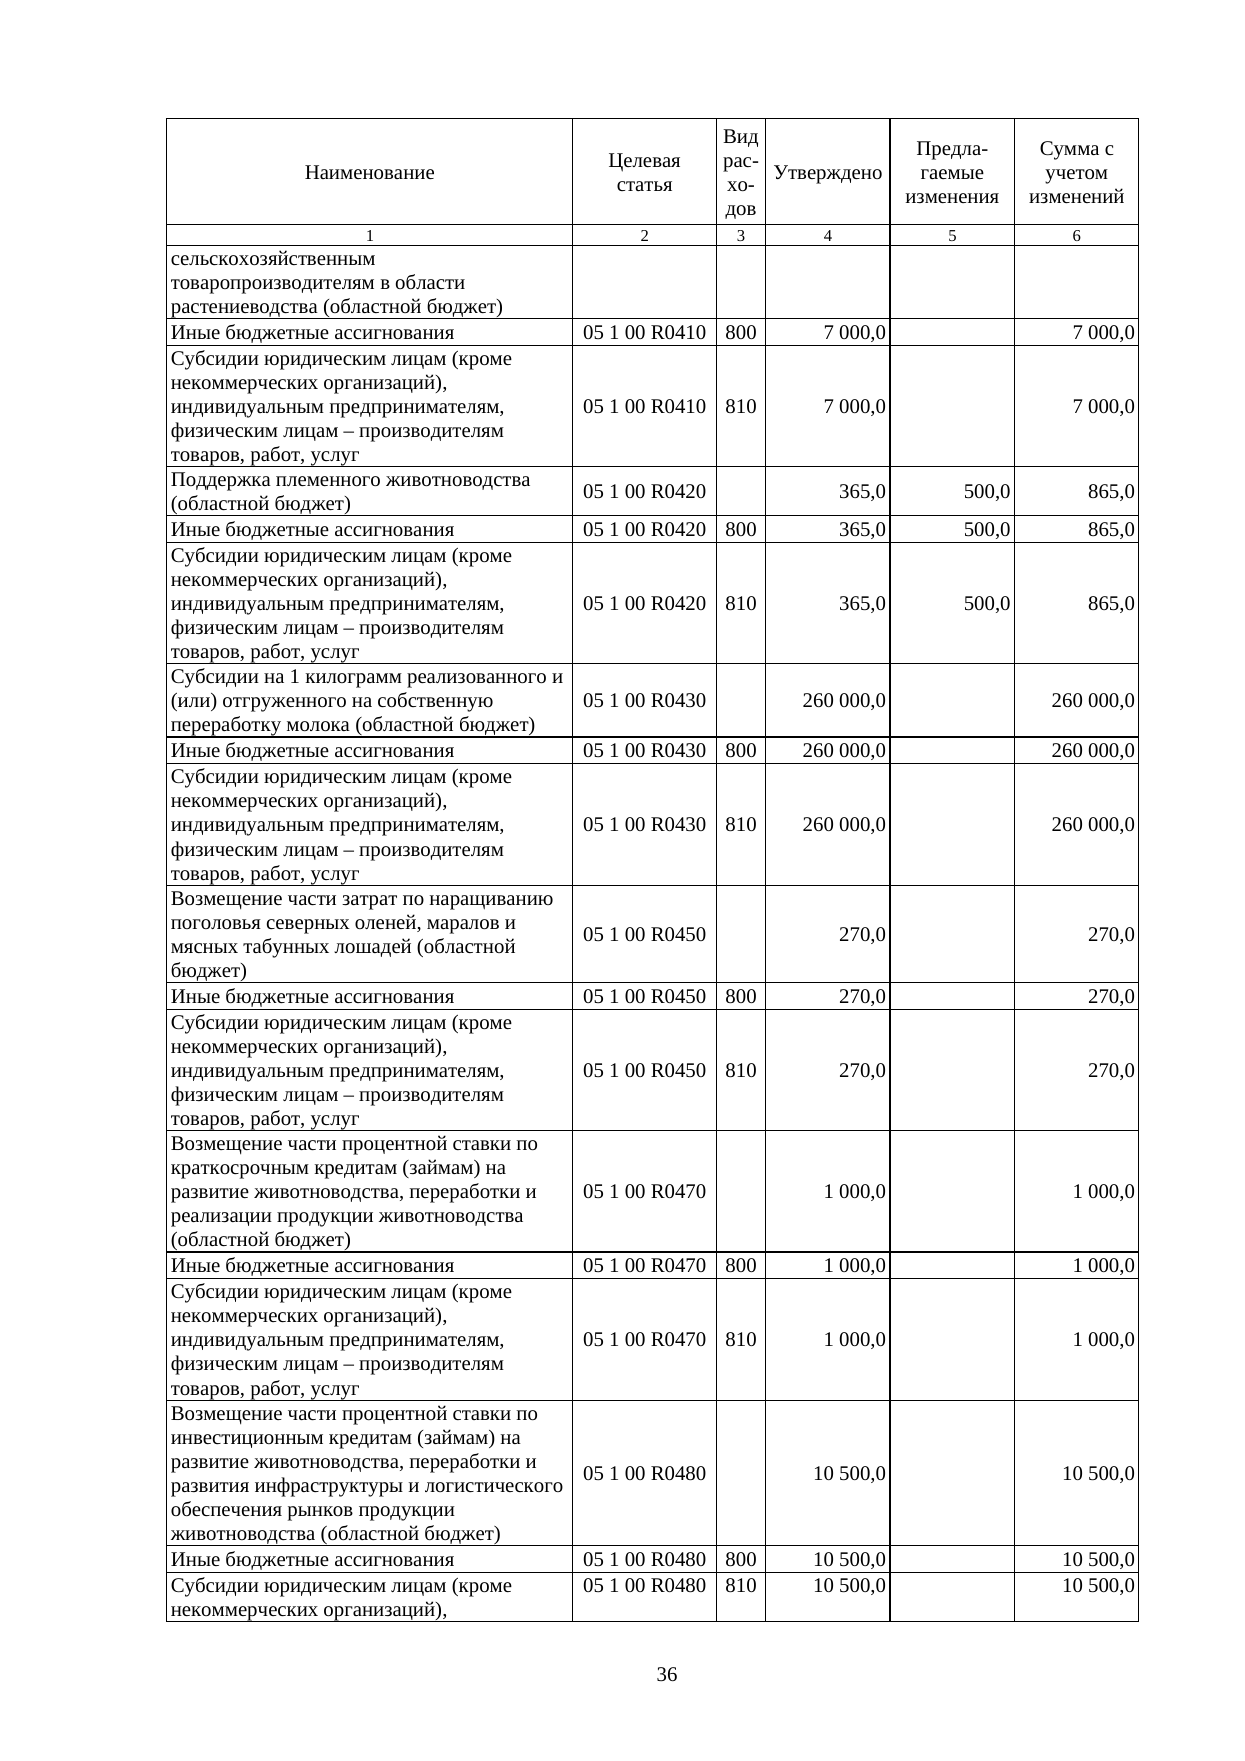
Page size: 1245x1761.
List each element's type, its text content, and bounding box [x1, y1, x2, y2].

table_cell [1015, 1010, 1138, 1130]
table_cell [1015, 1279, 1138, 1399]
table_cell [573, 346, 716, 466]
table_header Предла- гаемые изменения [891, 119, 1014, 224]
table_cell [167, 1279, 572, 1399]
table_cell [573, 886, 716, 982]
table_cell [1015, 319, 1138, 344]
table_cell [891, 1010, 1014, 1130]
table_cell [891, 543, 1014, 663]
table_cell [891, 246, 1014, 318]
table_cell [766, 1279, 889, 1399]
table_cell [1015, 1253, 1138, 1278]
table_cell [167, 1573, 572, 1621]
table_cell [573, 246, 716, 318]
table_cell 4 [766, 225, 889, 244]
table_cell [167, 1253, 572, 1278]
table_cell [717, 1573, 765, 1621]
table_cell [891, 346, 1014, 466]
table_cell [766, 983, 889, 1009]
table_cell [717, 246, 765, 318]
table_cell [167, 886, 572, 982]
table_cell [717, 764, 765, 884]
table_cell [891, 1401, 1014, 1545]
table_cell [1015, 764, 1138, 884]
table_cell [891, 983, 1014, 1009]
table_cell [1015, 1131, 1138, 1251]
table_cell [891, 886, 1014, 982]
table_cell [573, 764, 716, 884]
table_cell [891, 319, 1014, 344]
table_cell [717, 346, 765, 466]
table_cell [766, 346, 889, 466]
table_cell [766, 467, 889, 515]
table_cell 1 [167, 225, 572, 244]
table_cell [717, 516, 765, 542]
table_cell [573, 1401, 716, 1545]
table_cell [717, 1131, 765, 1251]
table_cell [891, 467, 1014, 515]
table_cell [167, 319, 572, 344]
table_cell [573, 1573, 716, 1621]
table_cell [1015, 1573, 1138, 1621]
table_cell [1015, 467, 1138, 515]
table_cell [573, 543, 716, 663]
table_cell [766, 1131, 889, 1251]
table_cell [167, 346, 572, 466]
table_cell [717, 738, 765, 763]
table_cell 5 [891, 225, 1014, 244]
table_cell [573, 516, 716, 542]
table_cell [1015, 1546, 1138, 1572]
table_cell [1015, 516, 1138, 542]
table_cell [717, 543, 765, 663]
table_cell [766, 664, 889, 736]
table_cell 6 [1015, 225, 1138, 244]
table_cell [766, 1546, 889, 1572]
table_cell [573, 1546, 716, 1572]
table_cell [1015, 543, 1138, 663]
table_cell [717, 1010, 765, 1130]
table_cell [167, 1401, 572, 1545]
table_header Сумма с учетом изменений [1015, 119, 1138, 224]
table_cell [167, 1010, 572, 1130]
table_header Вид рас- хо- дов [717, 119, 765, 224]
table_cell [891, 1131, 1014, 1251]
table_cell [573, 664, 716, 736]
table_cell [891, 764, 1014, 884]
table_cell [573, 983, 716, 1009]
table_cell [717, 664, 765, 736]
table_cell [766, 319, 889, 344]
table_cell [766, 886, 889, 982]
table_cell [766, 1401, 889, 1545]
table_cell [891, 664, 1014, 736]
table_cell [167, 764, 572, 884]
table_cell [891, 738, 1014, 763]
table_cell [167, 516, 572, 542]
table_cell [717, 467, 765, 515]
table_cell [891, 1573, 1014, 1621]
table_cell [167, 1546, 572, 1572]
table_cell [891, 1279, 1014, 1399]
table_header Утверждено [766, 119, 889, 224]
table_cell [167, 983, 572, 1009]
table_cell 3 [717, 225, 765, 244]
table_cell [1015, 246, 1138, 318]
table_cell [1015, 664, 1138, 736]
table_header Целевая статья [573, 119, 716, 224]
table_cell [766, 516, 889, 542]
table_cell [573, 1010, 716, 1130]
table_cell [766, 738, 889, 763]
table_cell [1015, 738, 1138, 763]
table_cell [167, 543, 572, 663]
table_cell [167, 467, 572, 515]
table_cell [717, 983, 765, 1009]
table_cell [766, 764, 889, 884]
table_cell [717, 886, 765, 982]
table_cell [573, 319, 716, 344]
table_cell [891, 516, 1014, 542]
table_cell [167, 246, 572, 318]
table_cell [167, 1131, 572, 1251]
table_header Наименование [167, 119, 572, 224]
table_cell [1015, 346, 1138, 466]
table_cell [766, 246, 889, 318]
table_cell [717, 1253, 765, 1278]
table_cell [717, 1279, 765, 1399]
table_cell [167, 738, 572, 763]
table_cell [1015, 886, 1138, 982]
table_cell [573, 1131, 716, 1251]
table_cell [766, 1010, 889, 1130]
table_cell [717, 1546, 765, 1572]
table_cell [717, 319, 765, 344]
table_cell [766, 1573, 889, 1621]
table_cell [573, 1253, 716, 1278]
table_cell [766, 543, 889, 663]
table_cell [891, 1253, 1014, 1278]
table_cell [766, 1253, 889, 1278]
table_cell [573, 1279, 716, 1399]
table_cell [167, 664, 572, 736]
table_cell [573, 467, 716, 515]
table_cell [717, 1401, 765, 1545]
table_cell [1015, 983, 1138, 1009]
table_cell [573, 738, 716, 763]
table_cell 2 [573, 225, 716, 244]
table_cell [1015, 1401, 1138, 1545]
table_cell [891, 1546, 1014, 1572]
